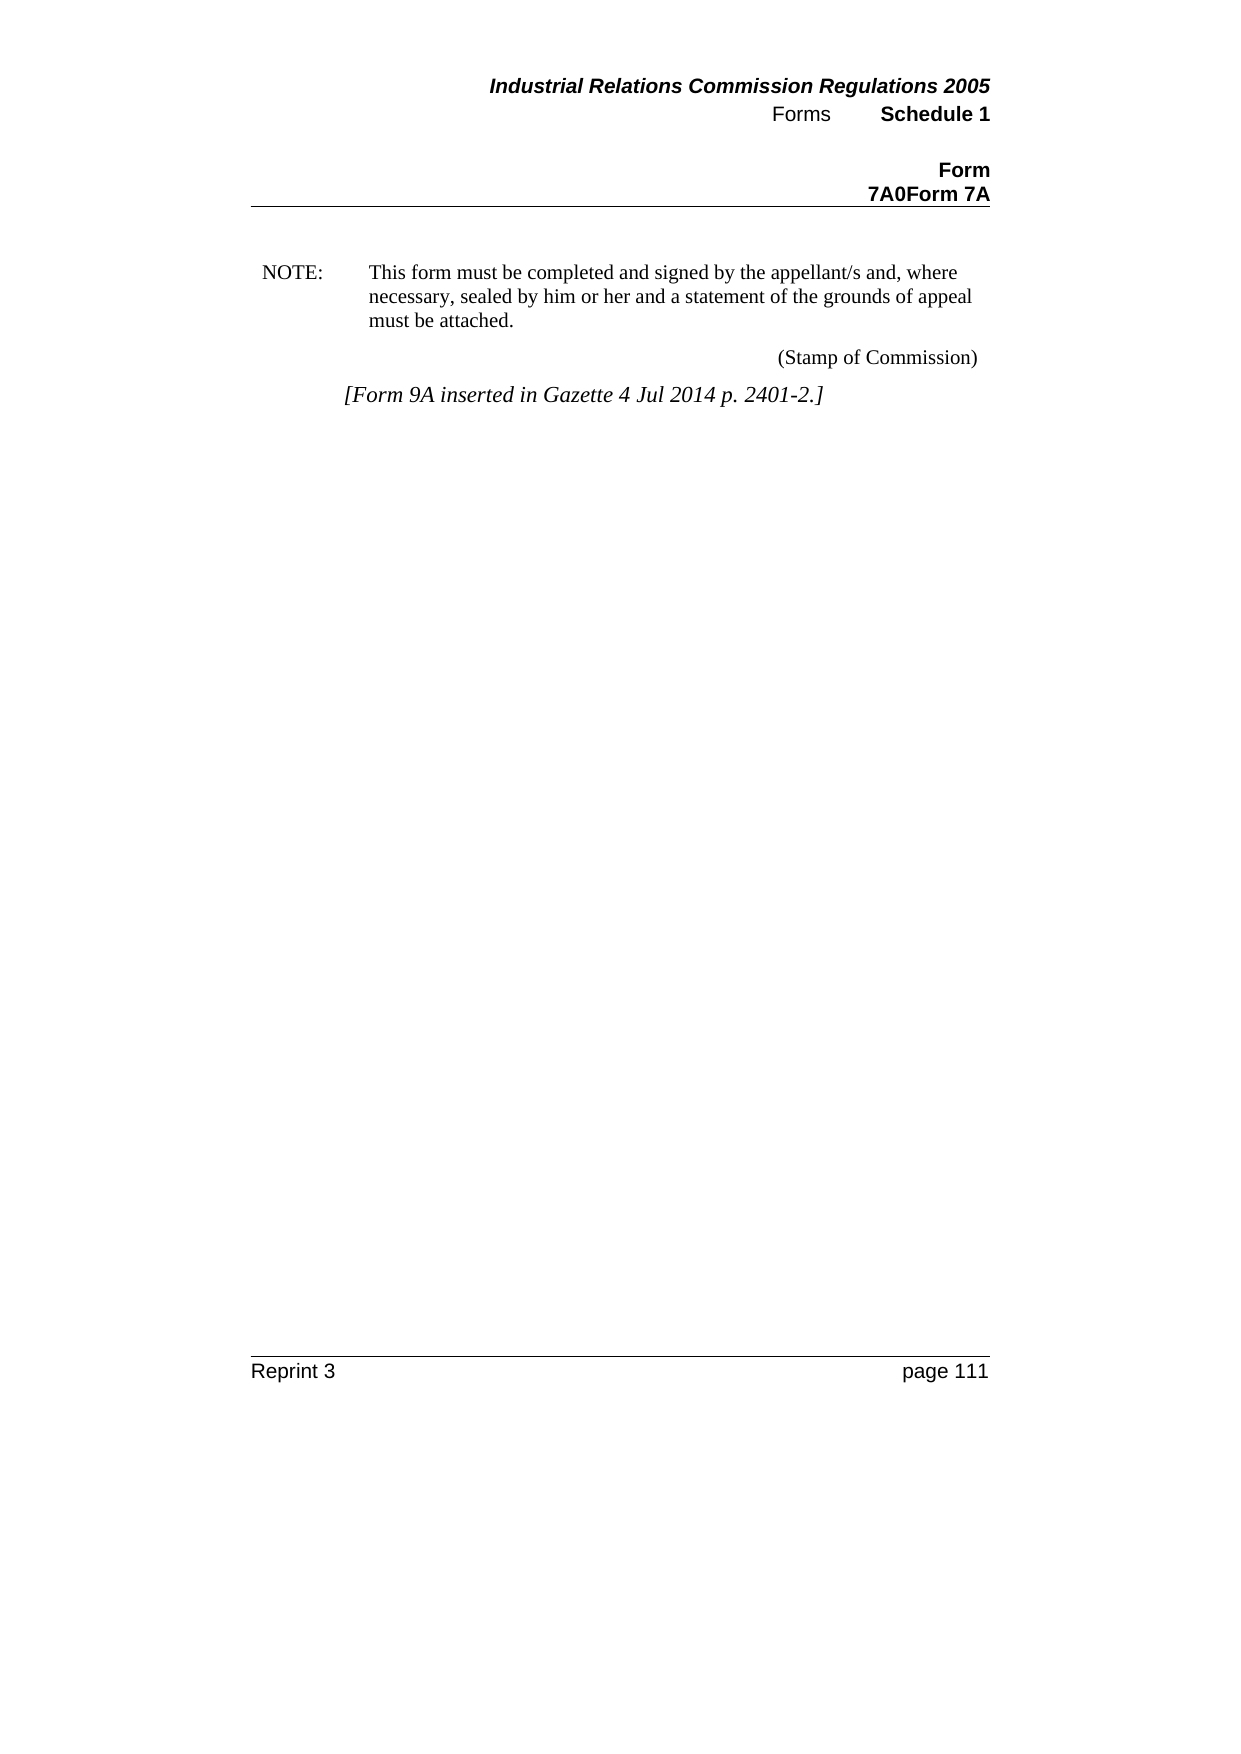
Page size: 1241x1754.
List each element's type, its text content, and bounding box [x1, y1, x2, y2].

table_cell NOTE: This form must be completed and signed by the appellant/s and, where necessary, sealed by him or her and a statement of the grounds of appeal must be attached. (Stamp of Commission) [251, 248, 989, 369]
text [Form 9A inserted in Gazette 4 Jul 2014 p. 2401-2.] [251, 381, 990, 408]
